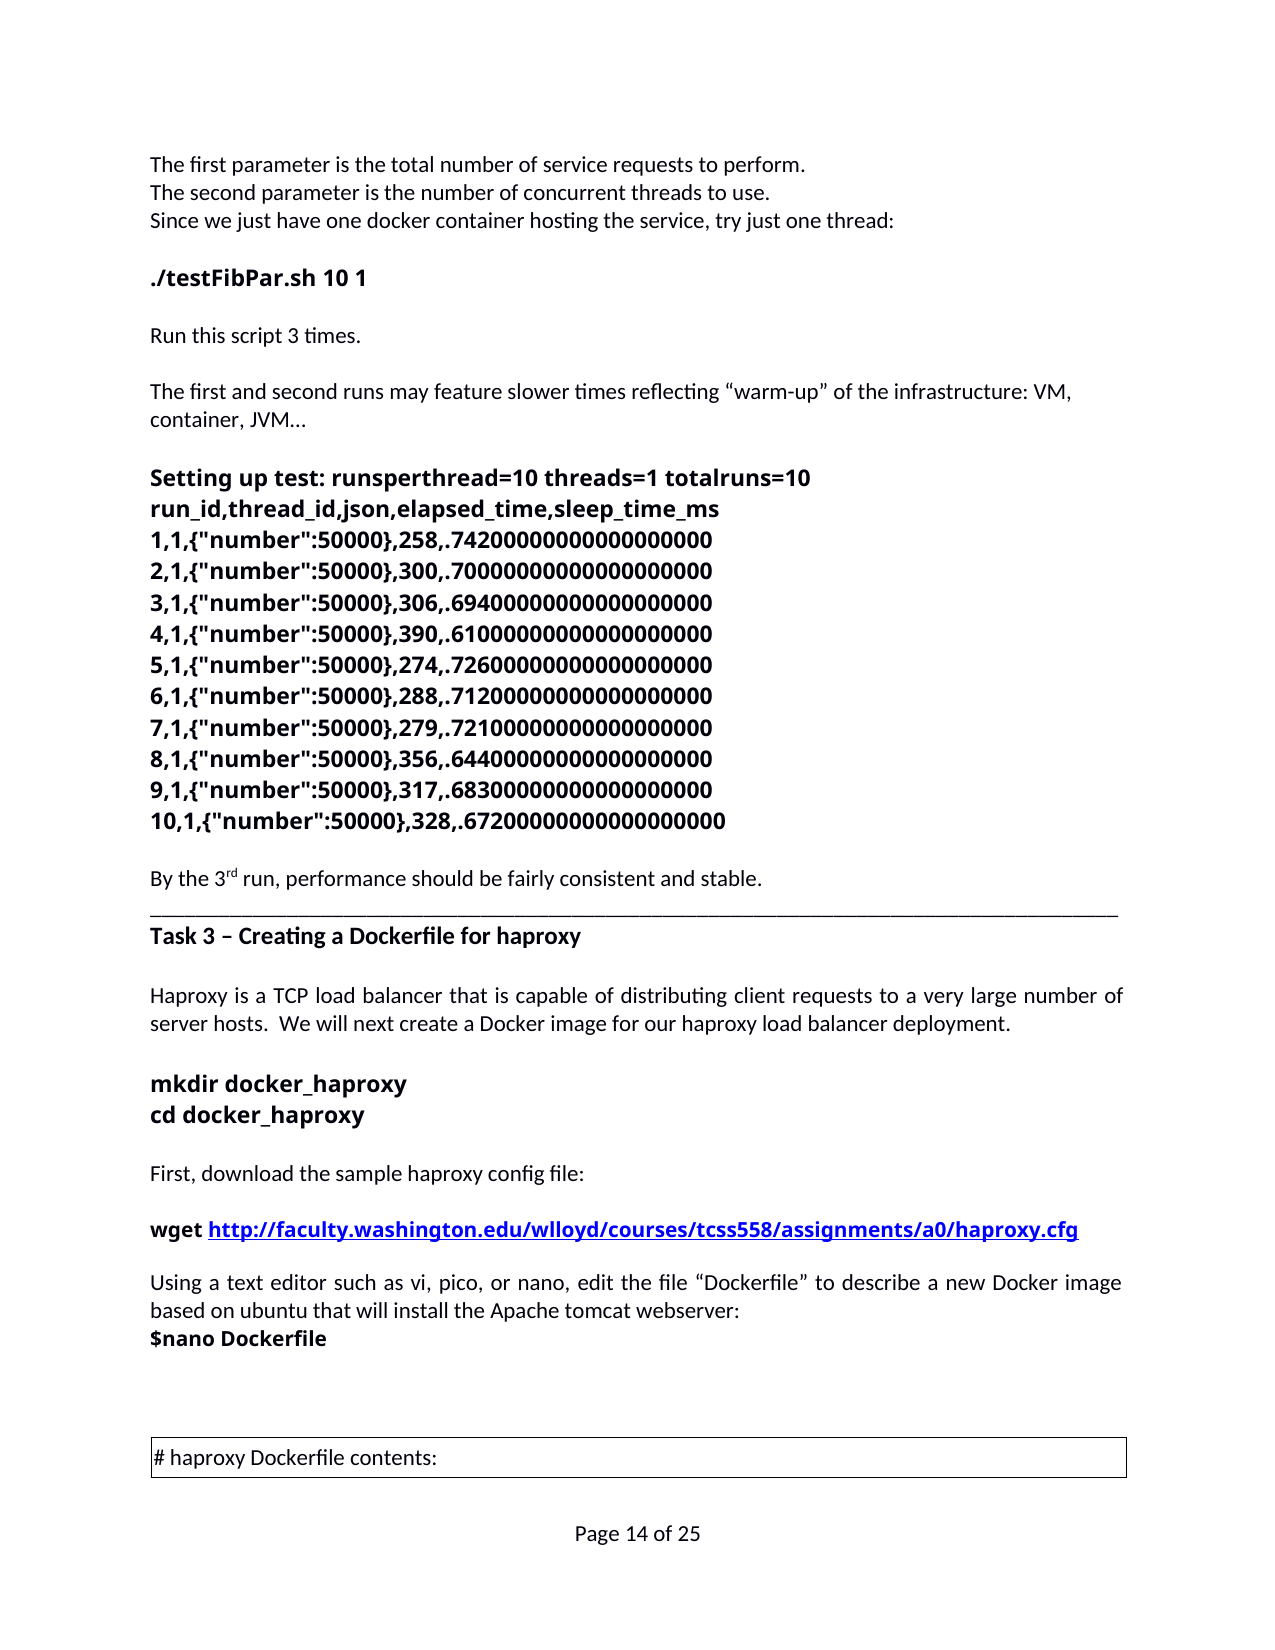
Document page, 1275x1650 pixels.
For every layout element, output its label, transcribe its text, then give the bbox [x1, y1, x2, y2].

text 6,1,{"number":50000},288,.71200000000000000000 [150, 680, 1125, 711]
text 8,1,{"number":50000},356,.64400000000000000000 [150, 743, 1125, 774]
text $nano Dockerfile [150, 1324, 1125, 1353]
text 5,1,{"number":50000},274,.72600000000000000000 [150, 649, 1125, 680]
text 4,1,{"number":50000},390,.61000000000000000000 [150, 618, 1125, 649]
text The first and second runs may feature slower times reflecting “warm-up” of the infrastructure: VM, container, JVM… [150, 377, 1125, 433]
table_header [152, 1438, 1126, 1477]
text 1,1,{"number":50000},258,.74200000000000000000 [150, 524, 1125, 555]
text wget http://faculty.washington.edu/wlloyd/courses/tcss558/assignments/a0/haproxy.cfg [150, 1215, 1125, 1243]
text The first parameter is the total number of service requests to perform. [150, 150, 1125, 178]
text cd docker_haproxy [150, 1099, 1125, 1131]
text Using a text editor such as vi, pico, or nano, edit the file “Dockerfile” to describe a new Docker image based on ubuntu that will install the Apache tomcat webserver: [150, 1268, 1125, 1324]
text Haproxy is a TCP load balancer that is capable of distributing client requests to a very large number of server hosts. We will next create a Docker image for our haproxy load balancer deployment. [150, 982, 1125, 1038]
text By the 3rd run, performance should be fairly consistent and stable. [150, 864, 1125, 892]
text Run this script 3 times. [150, 321, 1125, 349]
text Setting up test: runsperthread=10 threads=1 totalruns=10 [150, 461, 1125, 493]
text run_id,thread_id,json,elapsed_time,sleep_time_ms [150, 493, 1125, 524]
text 2,1,{"number":50000},300,.70000000000000000000 [150, 555, 1125, 586]
text First, download the sample haproxy config file: [150, 1159, 1125, 1187]
text Since we just have one docker container hosting the service, try just one thread: [150, 206, 1125, 234]
text 10,1,{"number":50000},328,.67200000000000000000 [150, 805, 1125, 836]
text Task 3 – Creating a Dockerfile for haproxy [150, 921, 1125, 951]
text 9,1,{"number":50000},317,.68300000000000000000 [150, 774, 1125, 805]
text The second parameter is the number of concurrent threads to use. [150, 178, 1125, 206]
text mkdir docker_haproxy [150, 1068, 1125, 1099]
text ./testFibPar.sh 10 1 [150, 262, 1125, 293]
text 3,1,{"number":50000},306,.69400000000000000000 [150, 586, 1125, 618]
text _____________________________________________________________________________________ [150, 892, 1125, 921]
text 7,1,{"number":50000},279,.72100000000000000000 [150, 711, 1125, 743]
